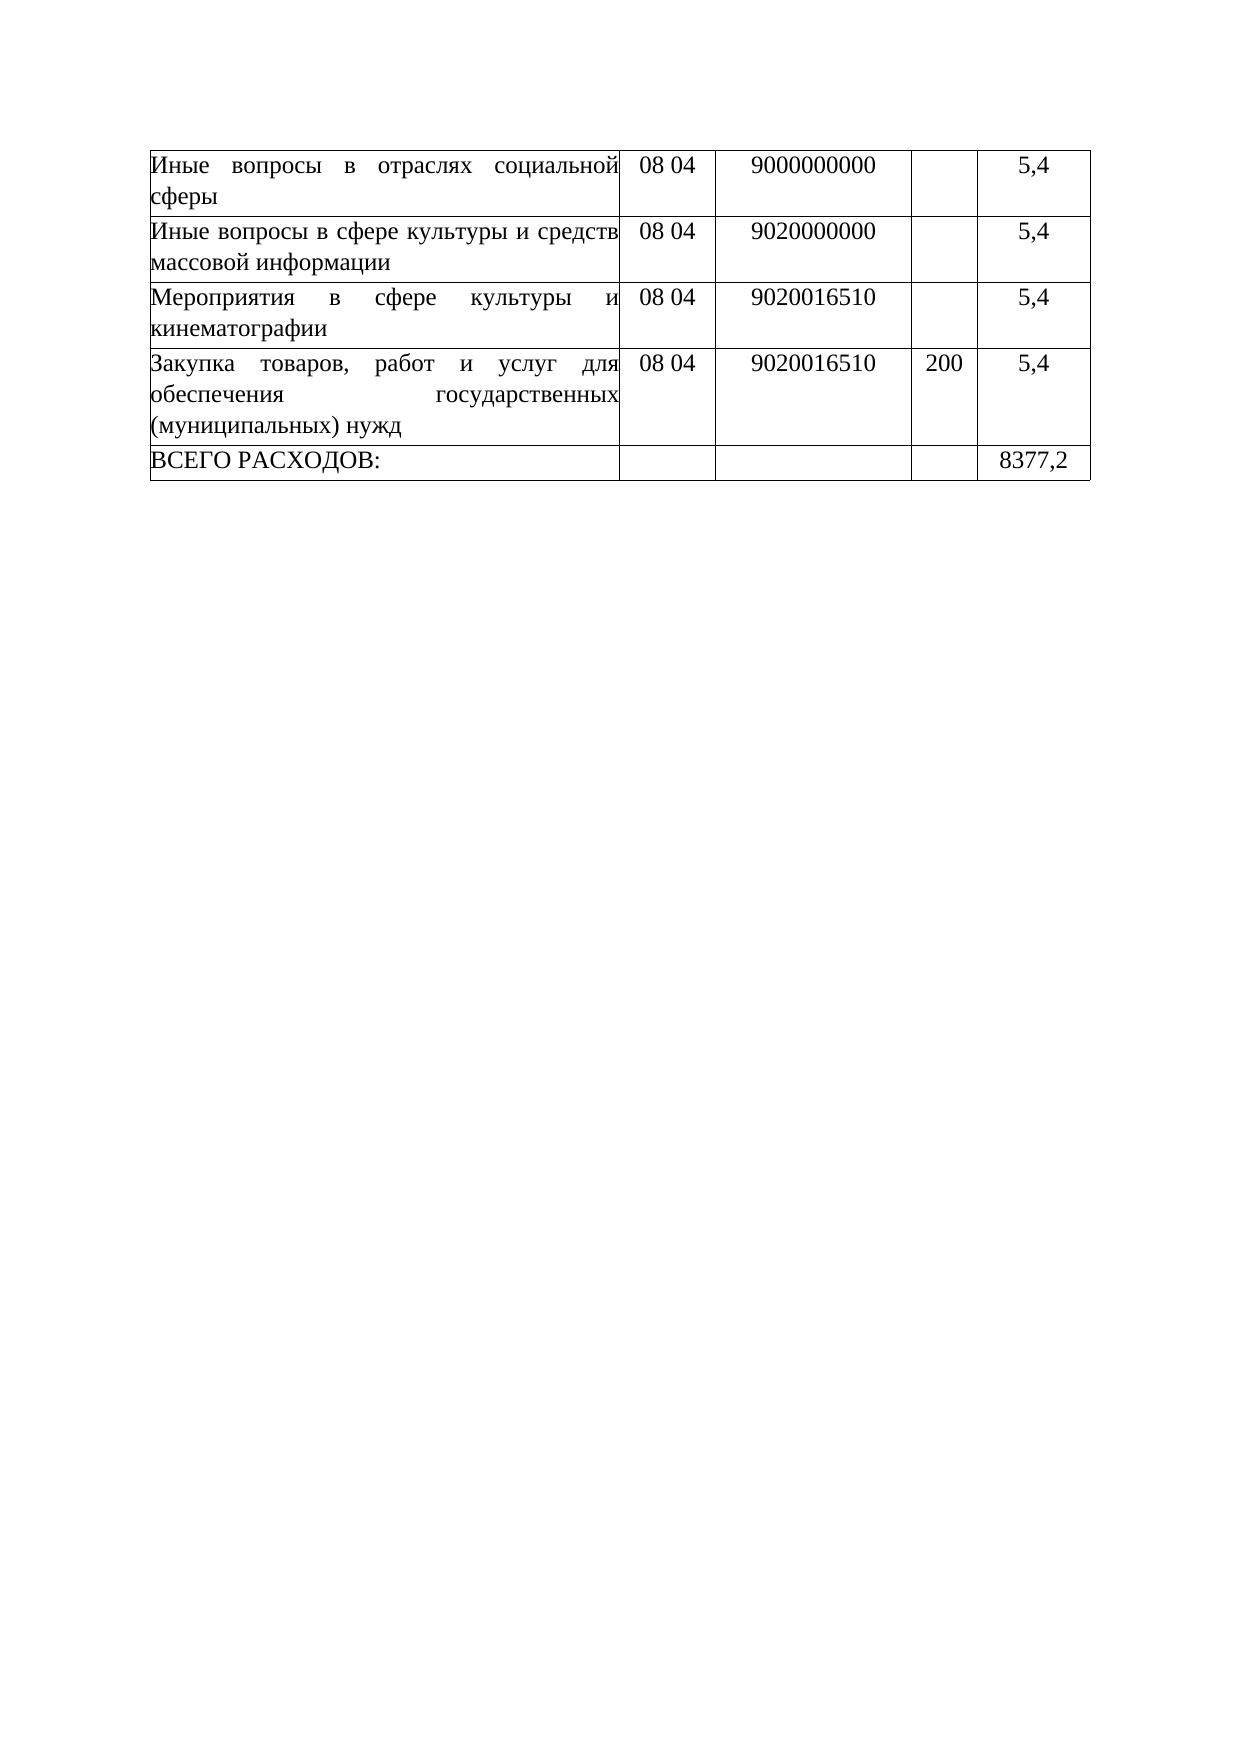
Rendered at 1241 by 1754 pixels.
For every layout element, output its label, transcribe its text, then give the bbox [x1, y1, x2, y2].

table_cell [716, 446, 911, 480]
table_cell ВСЕГО РАСХОДОВ: [151, 446, 619, 480]
table_cell 9000000000 [716, 151, 911, 216]
table_cell 9020016510 [716, 349, 911, 445]
table_cell [912, 151, 977, 216]
table_cell 200 [912, 349, 977, 445]
table_cell 5,4 [978, 217, 1090, 282]
table_cell 9020000000 [716, 217, 911, 282]
table_cell 08 04 [620, 151, 715, 216]
table_cell [912, 446, 977, 480]
table_cell 5,4 [978, 349, 1090, 445]
table_cell [912, 217, 977, 282]
table_cell Мероприятия в сфере культуры и кинематографии [151, 283, 619, 348]
table_cell 08 04 [620, 349, 715, 445]
table_cell [620, 446, 715, 480]
table_cell 5,4 [978, 151, 1090, 216]
table_cell 08 04 [620, 217, 715, 282]
table_cell Иные вопросы в отраслях социальной сферы [151, 151, 619, 216]
table_cell 08 04 [620, 283, 715, 348]
table_cell 8377,2 [978, 446, 1090, 480]
table_cell Закупка товаров, работ и услуг для обеспечения государственных (муниципальных) нужд [151, 349, 619, 445]
table_cell [912, 283, 977, 348]
table_cell 9020016510 [716, 283, 911, 348]
table_cell Иные вопросы в сфере культуры и средств массовой информации [151, 217, 619, 282]
table_cell 5,4 [978, 283, 1090, 348]
